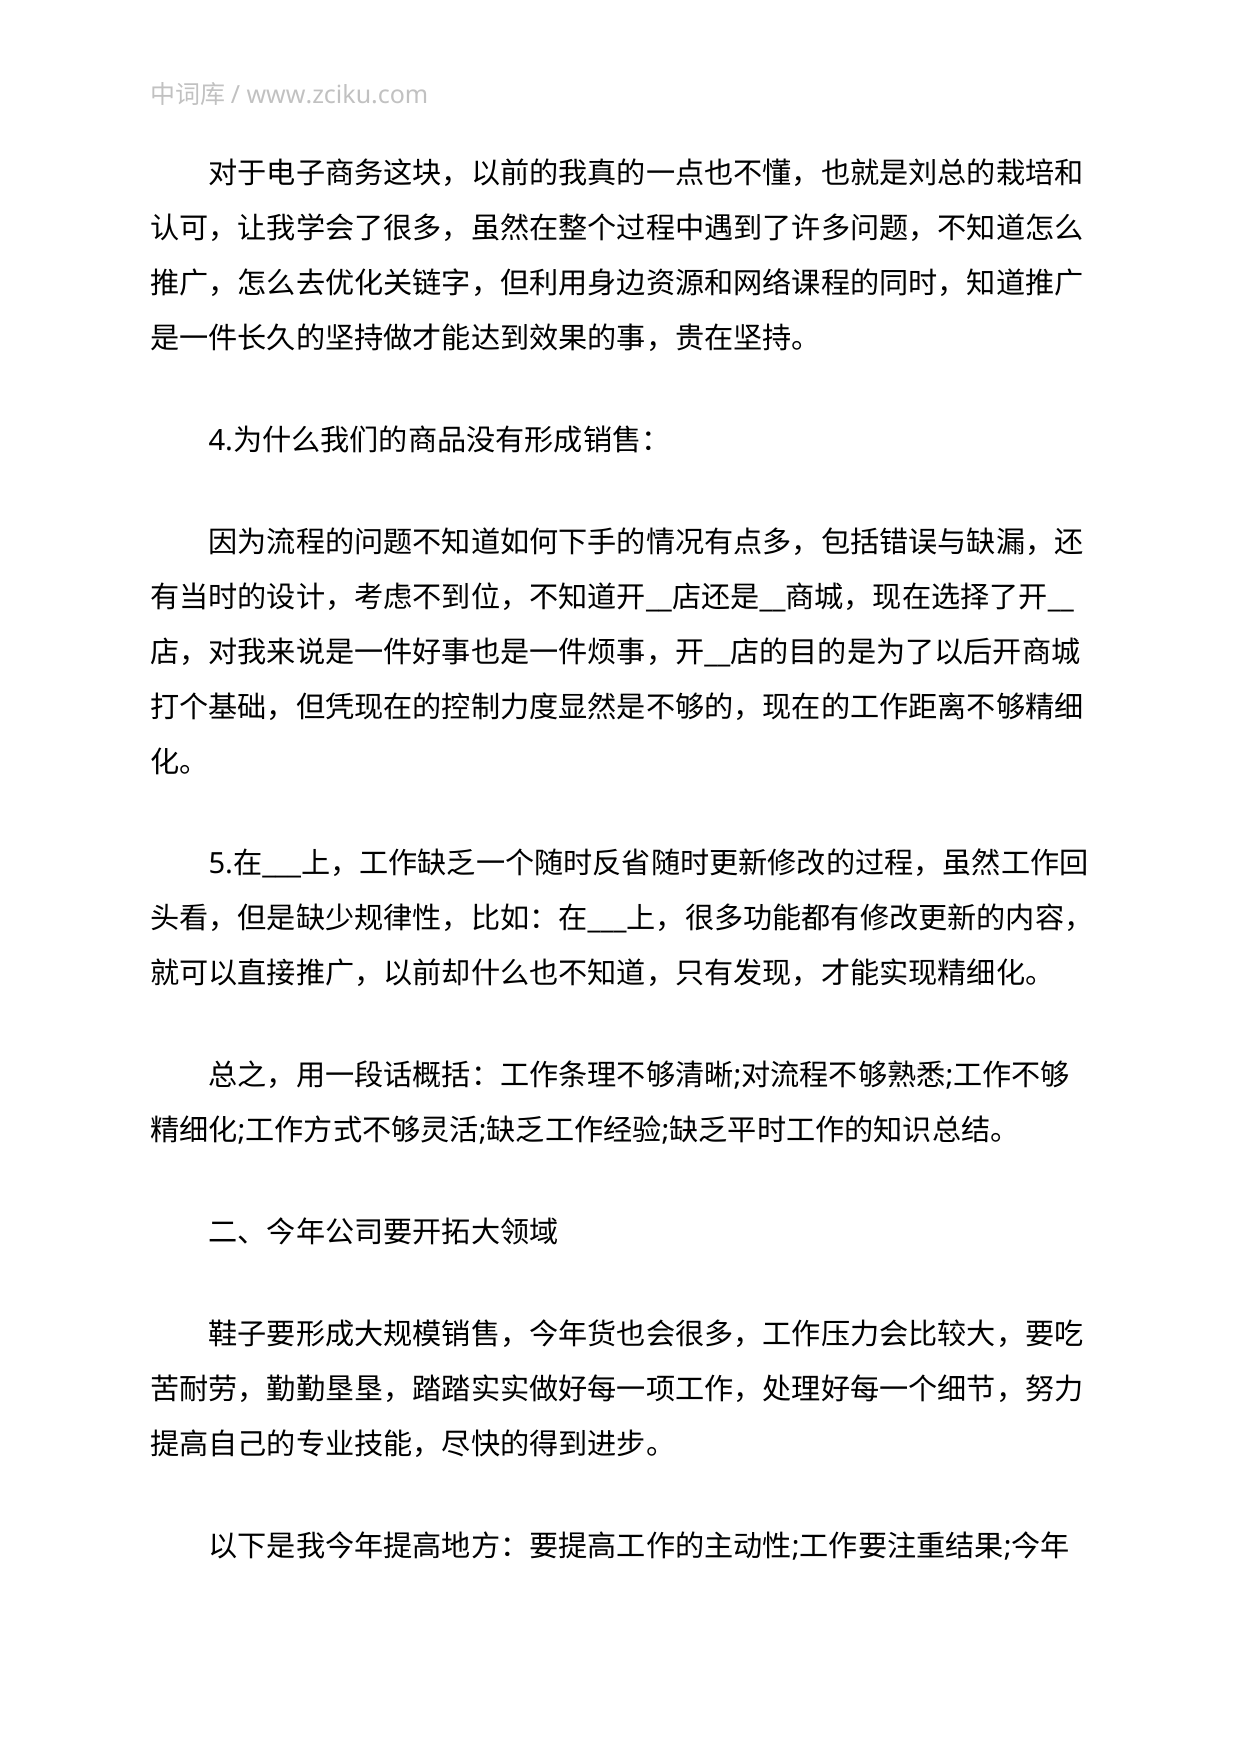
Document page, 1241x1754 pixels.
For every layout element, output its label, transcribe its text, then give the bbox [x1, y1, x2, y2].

text 二、今年公司要开拓大领域 [150, 1209, 1090, 1251]
text 5.在___上，工作缺乏一个随时反省随时更新修改的过程，虽然工作回头看，但是缺少规律性，比如：在___上，很多功能都有修改更新的内容，就可以直接推广，以前却什么也不知道，只有发现，才能实现精细化。 [150, 840, 1090, 992]
text 因为流程的问题不知道如何下手的情况有点多，包括错误与缺漏，还有当时的设计，考虑不到位，不知道开__店还是__商城，现在选择了开__店，对我来说是一件好事也是一件烦事，开__店的目的是为了以后开商城打个基础，但凭现在的控制力度显然是不够的，现在的工作距离不够精细化。 [150, 518, 1090, 781]
text 鞋子要形成大规模销售，今年货也会很多，工作压力会比较大，要吃苦耐劳，勤勤垦垦，踏踏实实做好每一项工作，处理好每一个细节，努力提高自己的专业技能，尽快的得到进步。 [150, 1311, 1090, 1463]
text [150, 1522, 1090, 1564]
text 总之，用一段话概括：工作条理不够清晰;对流程不够熟悉;工作不够精细化;工作方式不够灵活;缺乏工作经验;缺乏平时工作的知识总结。 [150, 1052, 1090, 1149]
text 4.为什么我们的商品没有形成销售： [150, 416, 1090, 459]
text 对于电子商务这块，以前的我真的一点也不懂，也就是刘总的栽培和认可，让我学会了很多，虽然在整个过程中遇到了许多问题，不知道怎么推广，怎么去优化关链字，但利用身边资源和网络课程的同时，知道推广是一件长久的坚持做才能达到效果的事，贵在坚持。 [150, 150, 1090, 357]
